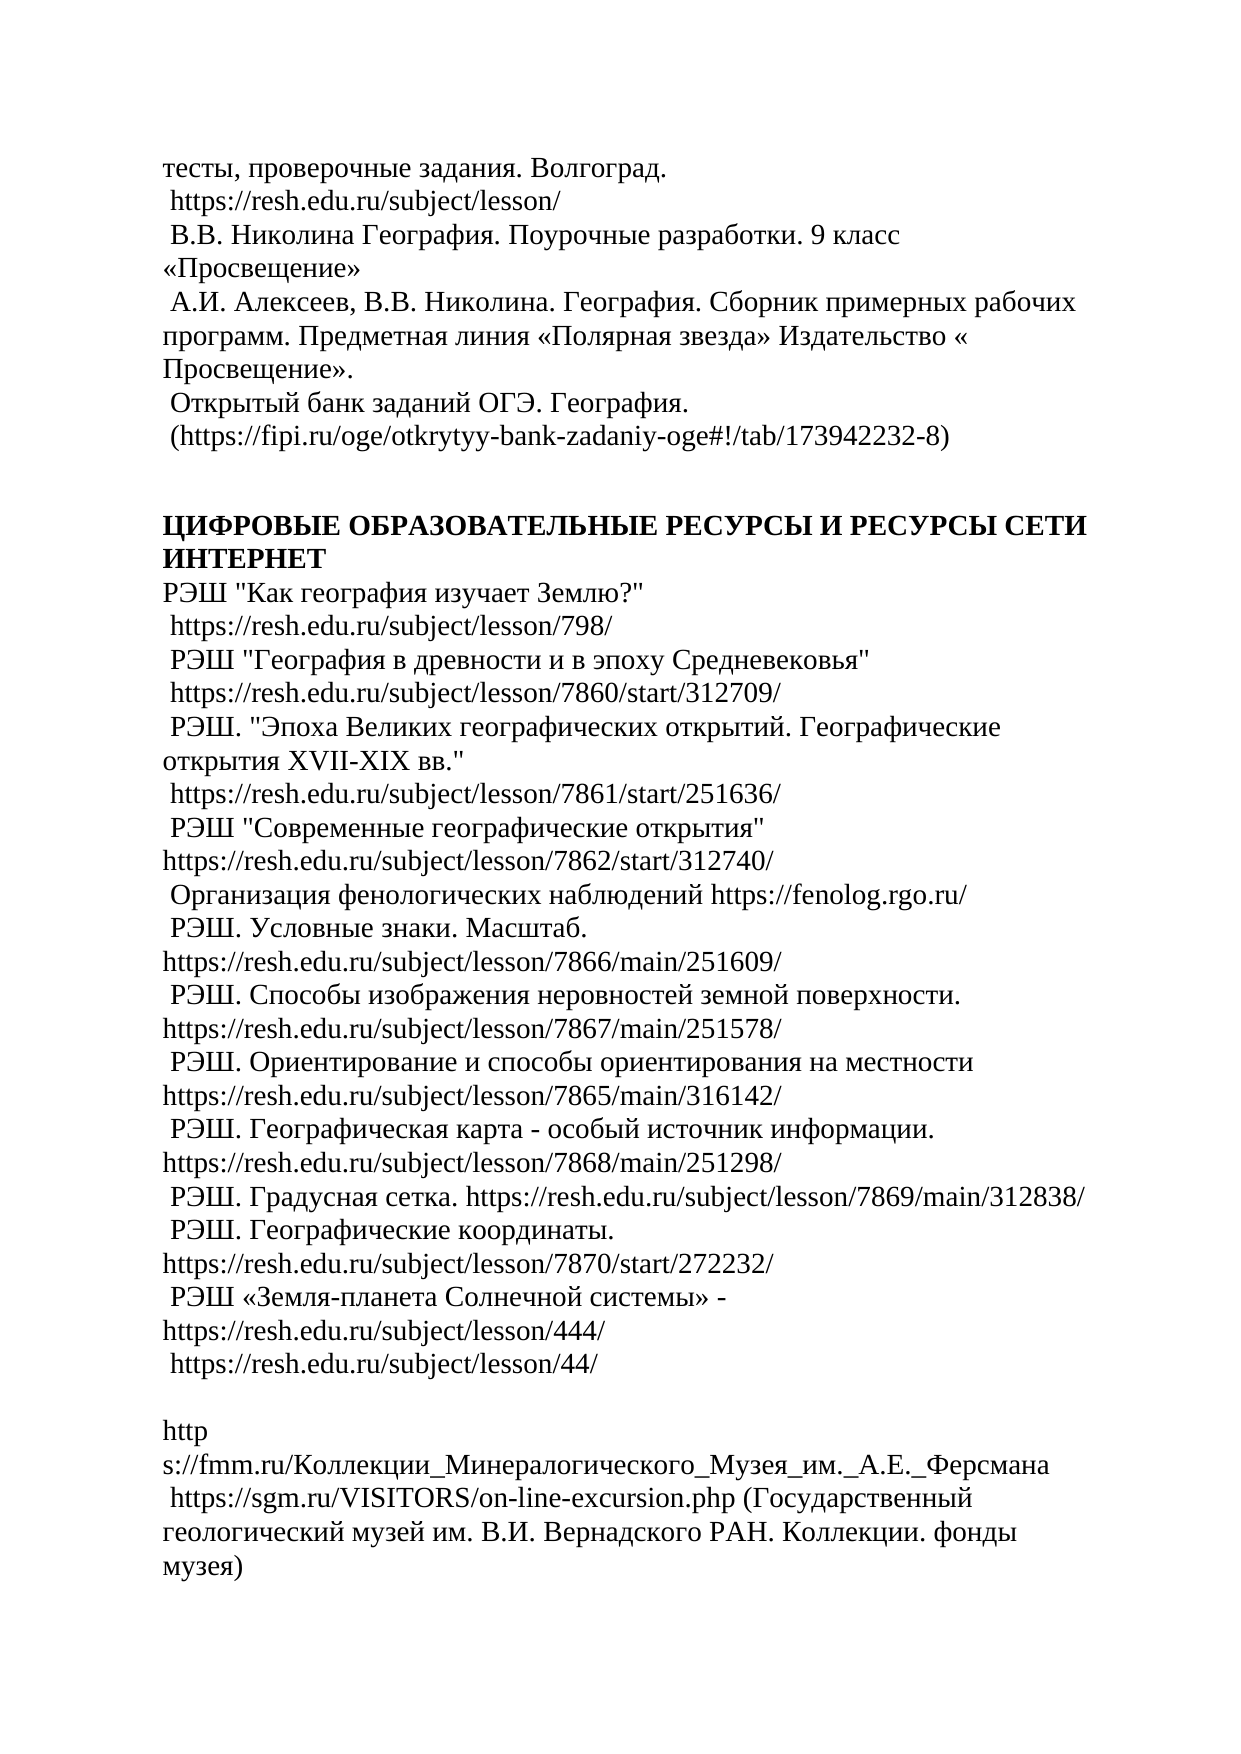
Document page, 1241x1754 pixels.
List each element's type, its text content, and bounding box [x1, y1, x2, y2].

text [162, 150, 1090, 480]
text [162, 575, 1090, 1581]
text ЦИФРОВЫЕ ОБРАЗОВАТЕЛЬНЫЕ РЕСУРСЫ И РЕСУРСЫ СЕТИ ИНТЕРНЕТ [162, 508, 1090, 575]
